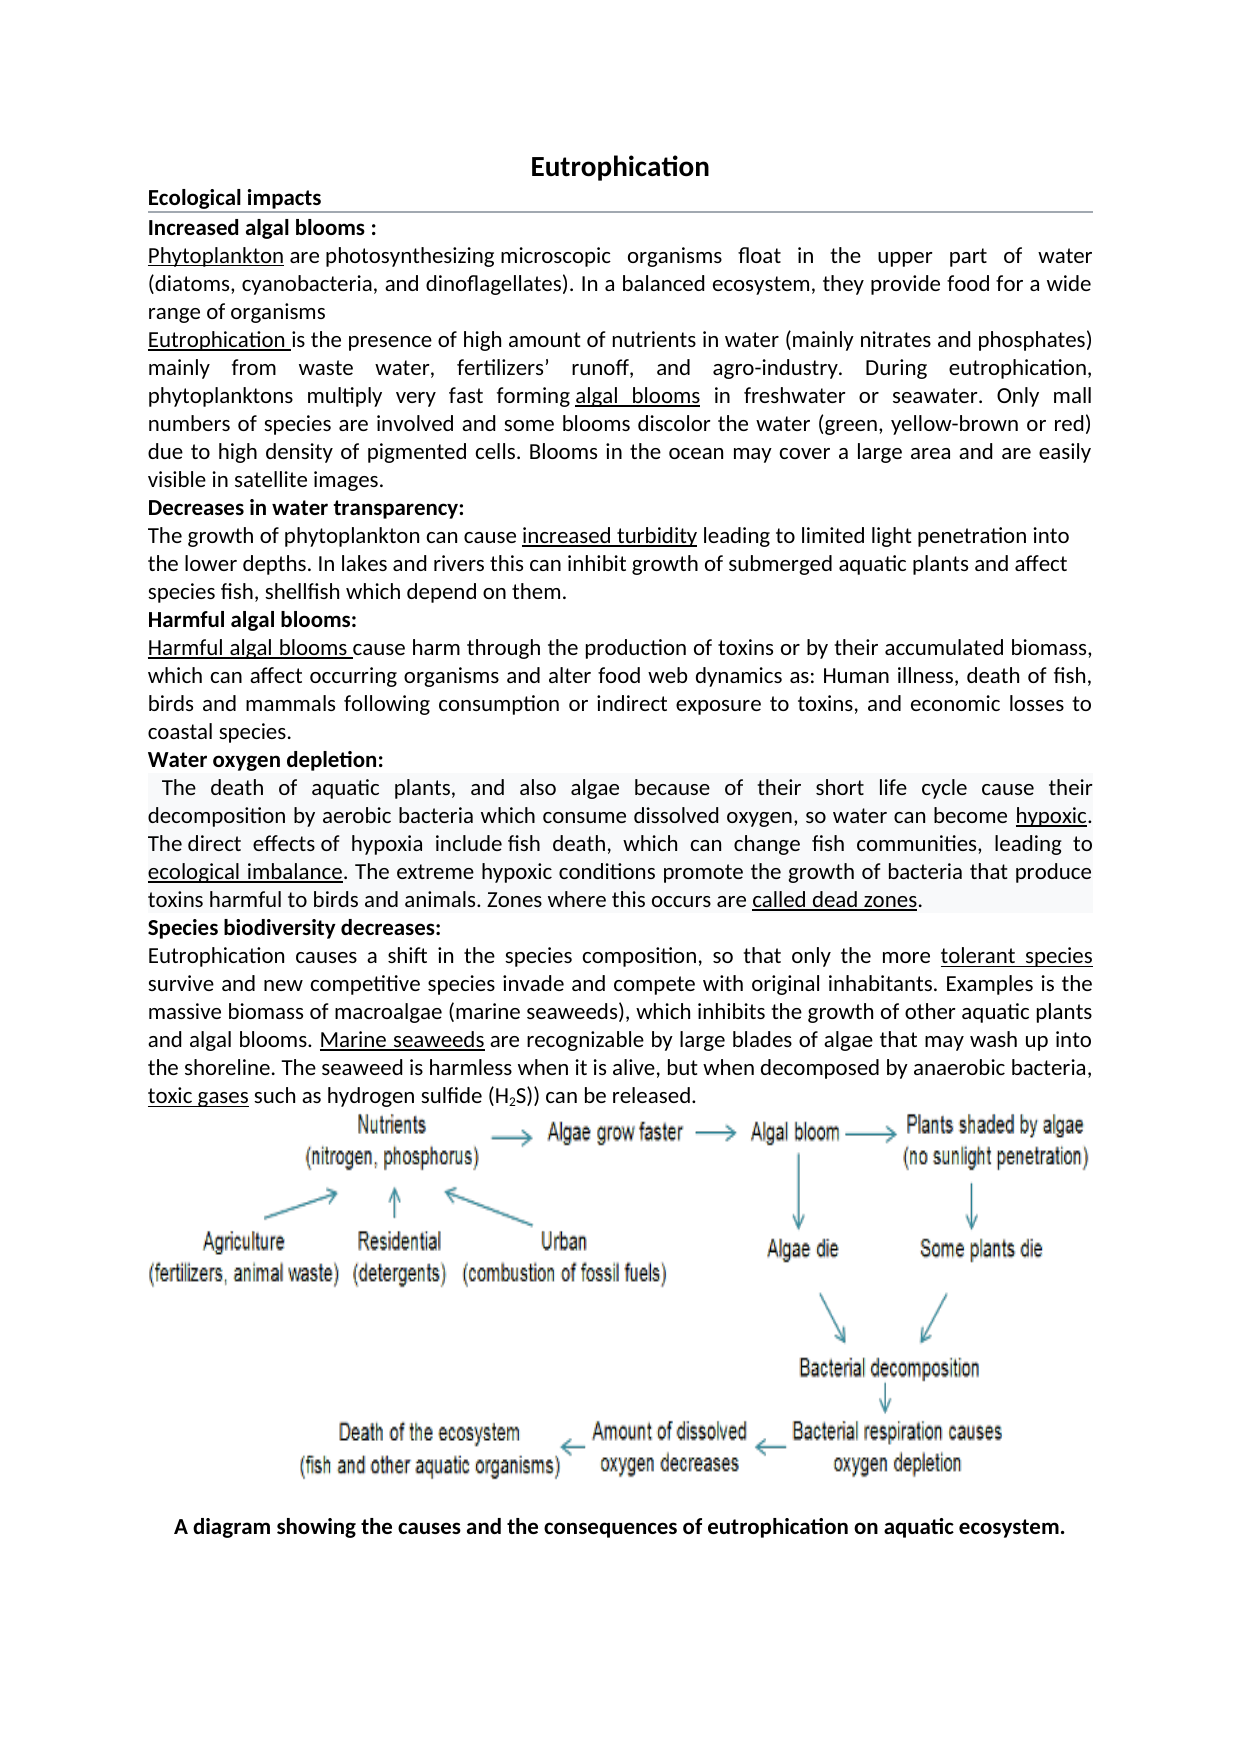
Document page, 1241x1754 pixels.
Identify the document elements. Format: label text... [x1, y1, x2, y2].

text Increased algal blooms : [148, 213, 1093, 241]
text A diagram showing the causes and the consequences of eutrophication on aquatic ecosystem. [148, 1512, 1093, 1541]
text Water oxygen depletion: [148, 745, 1093, 773]
text Phytoplankton are photosynthesizing microscopic organisms float in the upper part of water (diatoms, cyanobacteria, and dinoflagellates). In a balanced ecosystem, they provide food for a wide range of organisms [148, 241, 1093, 325]
text Harmful algal blooms cause harm through the production of toxins or by their accumulated biomass, which can affect occurring organisms and alter food web dynamics as: Human illness, death of fish, birds and mammals following consumption or indirect exposure to toxins, and economic losses to coastal species. [148, 633, 1093, 745]
subtitle Decreases in water transparency: [148, 493, 1093, 521]
picture [147, 1109, 1091, 1485]
text Eutrophication causes a shift in the species composition, so that only the more tolerant species survive and new competitive species invade and compete with original inhabitants. Examples is the massive biomass of macroalgae (marine seaweeds), which inhibits the growth of other aquatic plants and algal blooms. Marine seaweeds are recognizable by large blades of algae that may wash up into the shoreline. The seaweed is harmless when it is alive, but when decomposed by anaerobic bacteria, toxic gases such as hydrogen sulfide (H2S)) can be released. [148, 941, 1093, 1109]
text The death of aquatic plants, and also algae because of their short life cycle cause their decomposition by aerobic bacteria which consume dissolved oxygen, so water can become hypoxic. The direct effects of hypoxia include fish death, which can change fish communities, leading to ecological imbalance. The extreme hypoxic conditions promote the growth of bacteria that produce toxins harmful to birds and animals. Zones where this occurs are called dead zones. [148, 773, 1093, 913]
text Eutrophication is the presence of high amount of nutrients in water (mainly nitrates and phosphates) mainly from waste water, fertilizers’ runoff, and agro-industry. During eutrophication, phytoplanktons multiply very fast forming algal blooms in freshwater or seawater. Only mall numbers of species are involved and some blooms discolor the water (green, yellow-brown or red) due to high density of pigmented cells. Blooms in the ocean may cover a large area and are easily visible in satellite images. [148, 325, 1093, 493]
text Ecological impacts [148, 183, 1093, 211]
text Eutrophication [148, 148, 1093, 183]
text Harmful algal blooms: [148, 605, 1093, 633]
subtitle Species biodiversity decreases: [148, 913, 1093, 941]
text The growth of phytoplankton can cause increased turbidity leading to limited light penetration into the lower depths. In lakes and rivers this can inhibit growth of submerged aquatic plants and affect species fish, shellfish which depend on them. [148, 521, 1093, 605]
